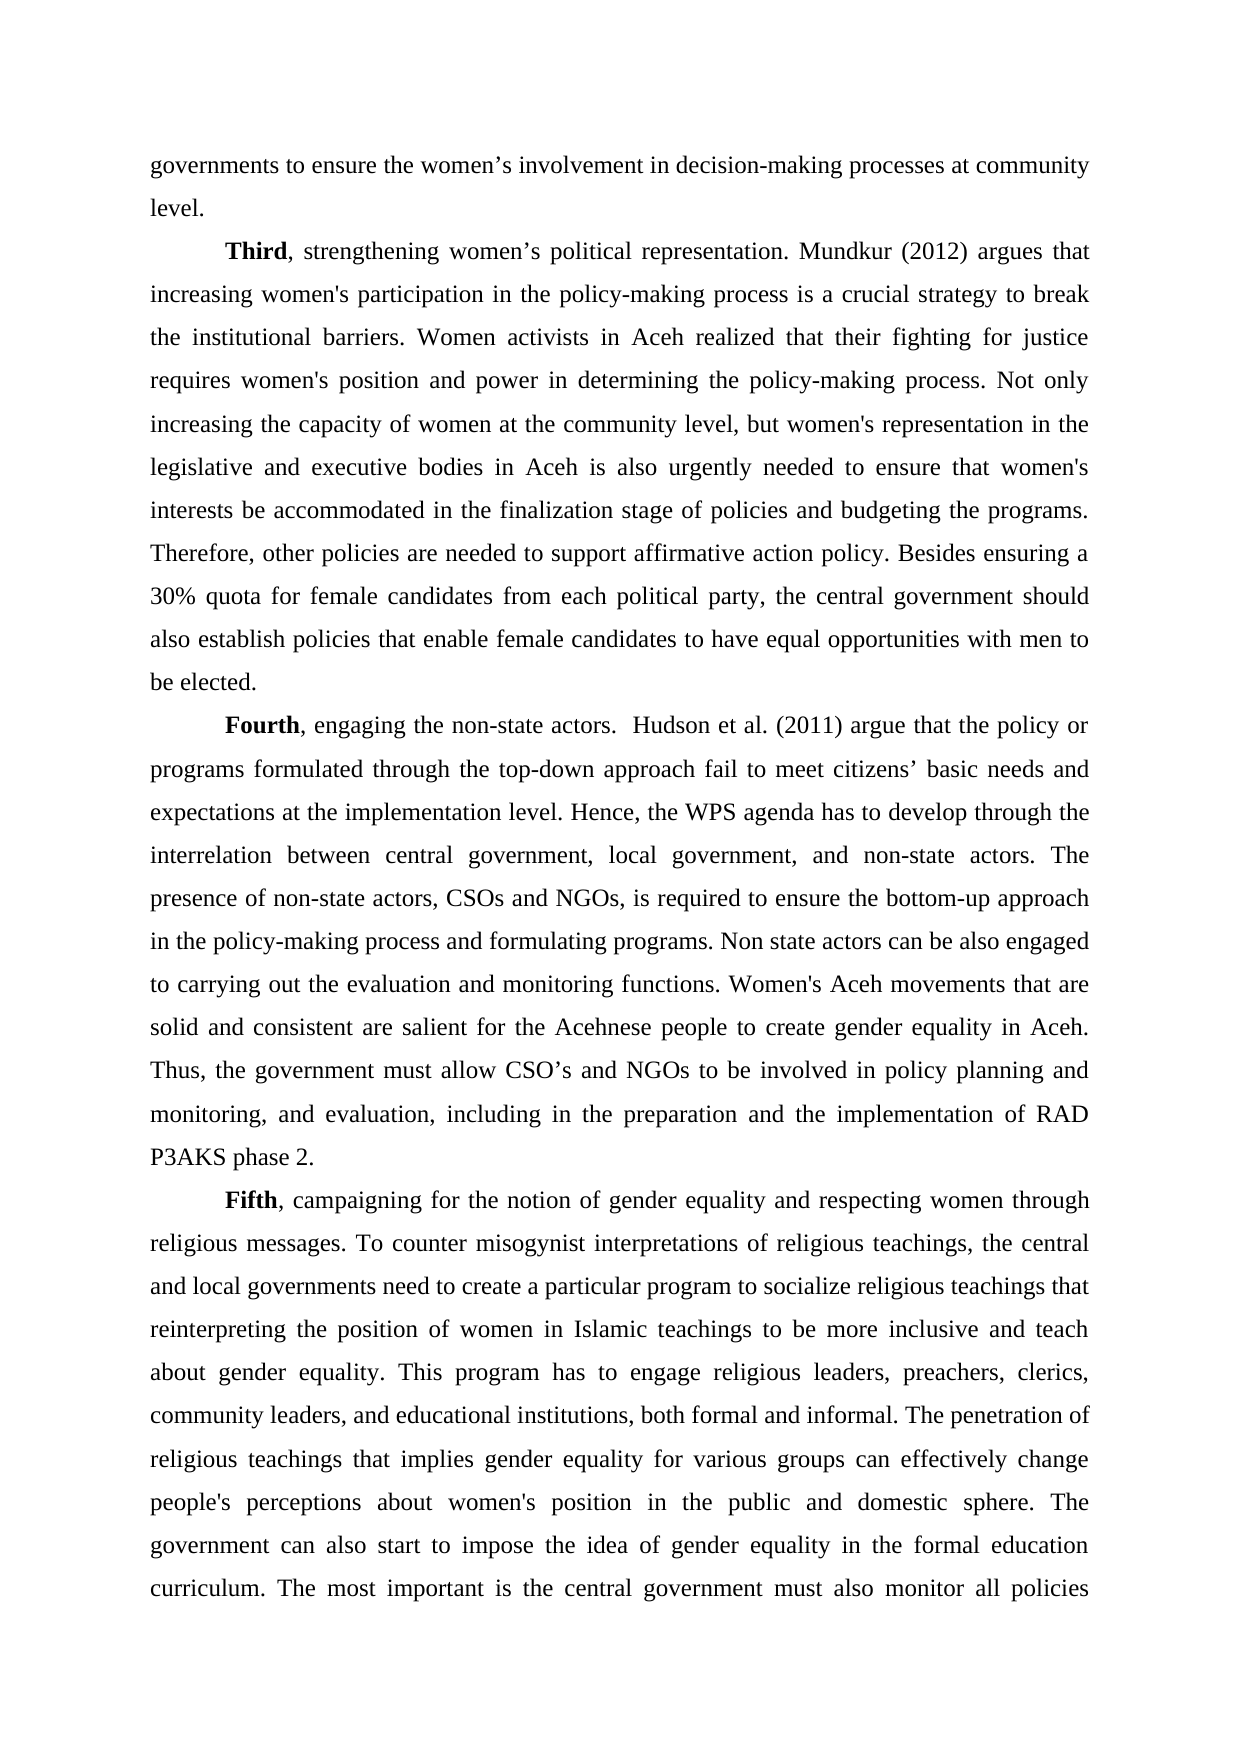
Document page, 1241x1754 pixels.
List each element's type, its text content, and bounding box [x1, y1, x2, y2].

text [150, 150, 1090, 222]
text Third, strengthening women’s political representation. Mundkur (2012) argues that increasing women's participation in the policy-making process is a crucial strategy to break the institutional barriers. Women activists in Aceh realized that their fighting for justice requires women's position and power in determining the policy-making process. Not only increasing the capacity of women at the community level, but women's representation in the legislative and executive bodies in Aceh is also urgently needed to ensure that women's interests be accommodated in the finalization stage of policies and budgeting the programs. Therefore, other policies are needed to support affirmative action policy. Besides ensuring a 30% quota for female candidates from each political party, the central government should also establish policies that enable female candidates to have equal opportunities with men to be elected. [150, 236, 1090, 696]
text Fourth, engaging the non-state actors. Hudson et al. (2011) argue that the policy or programs formulated through the top-down approach fail to meet citizens’ basic needs and expectations at the implementation level. Hence, the WPS agenda has to develop through the interrelation between central government, local government, and non-state actors. The presence of non-state actors, CSOs and NGOs, is required to ensure the bottom-up approach in the policy-making process and formulating programs. Non state actors can be also engaged to carrying out the evaluation and monitoring functions. Women's Aceh movements that are solid and consistent are salient for the Acehnese people to create gender equality in Aceh. Thus, the government must allow CSO’s and NGOs to be involved in policy planning and monitoring, and evaluation, including in the preparation and the implementation of RAD P3AKS phase 2. [150, 711, 1090, 1171]
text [150, 1185, 1090, 1602]
